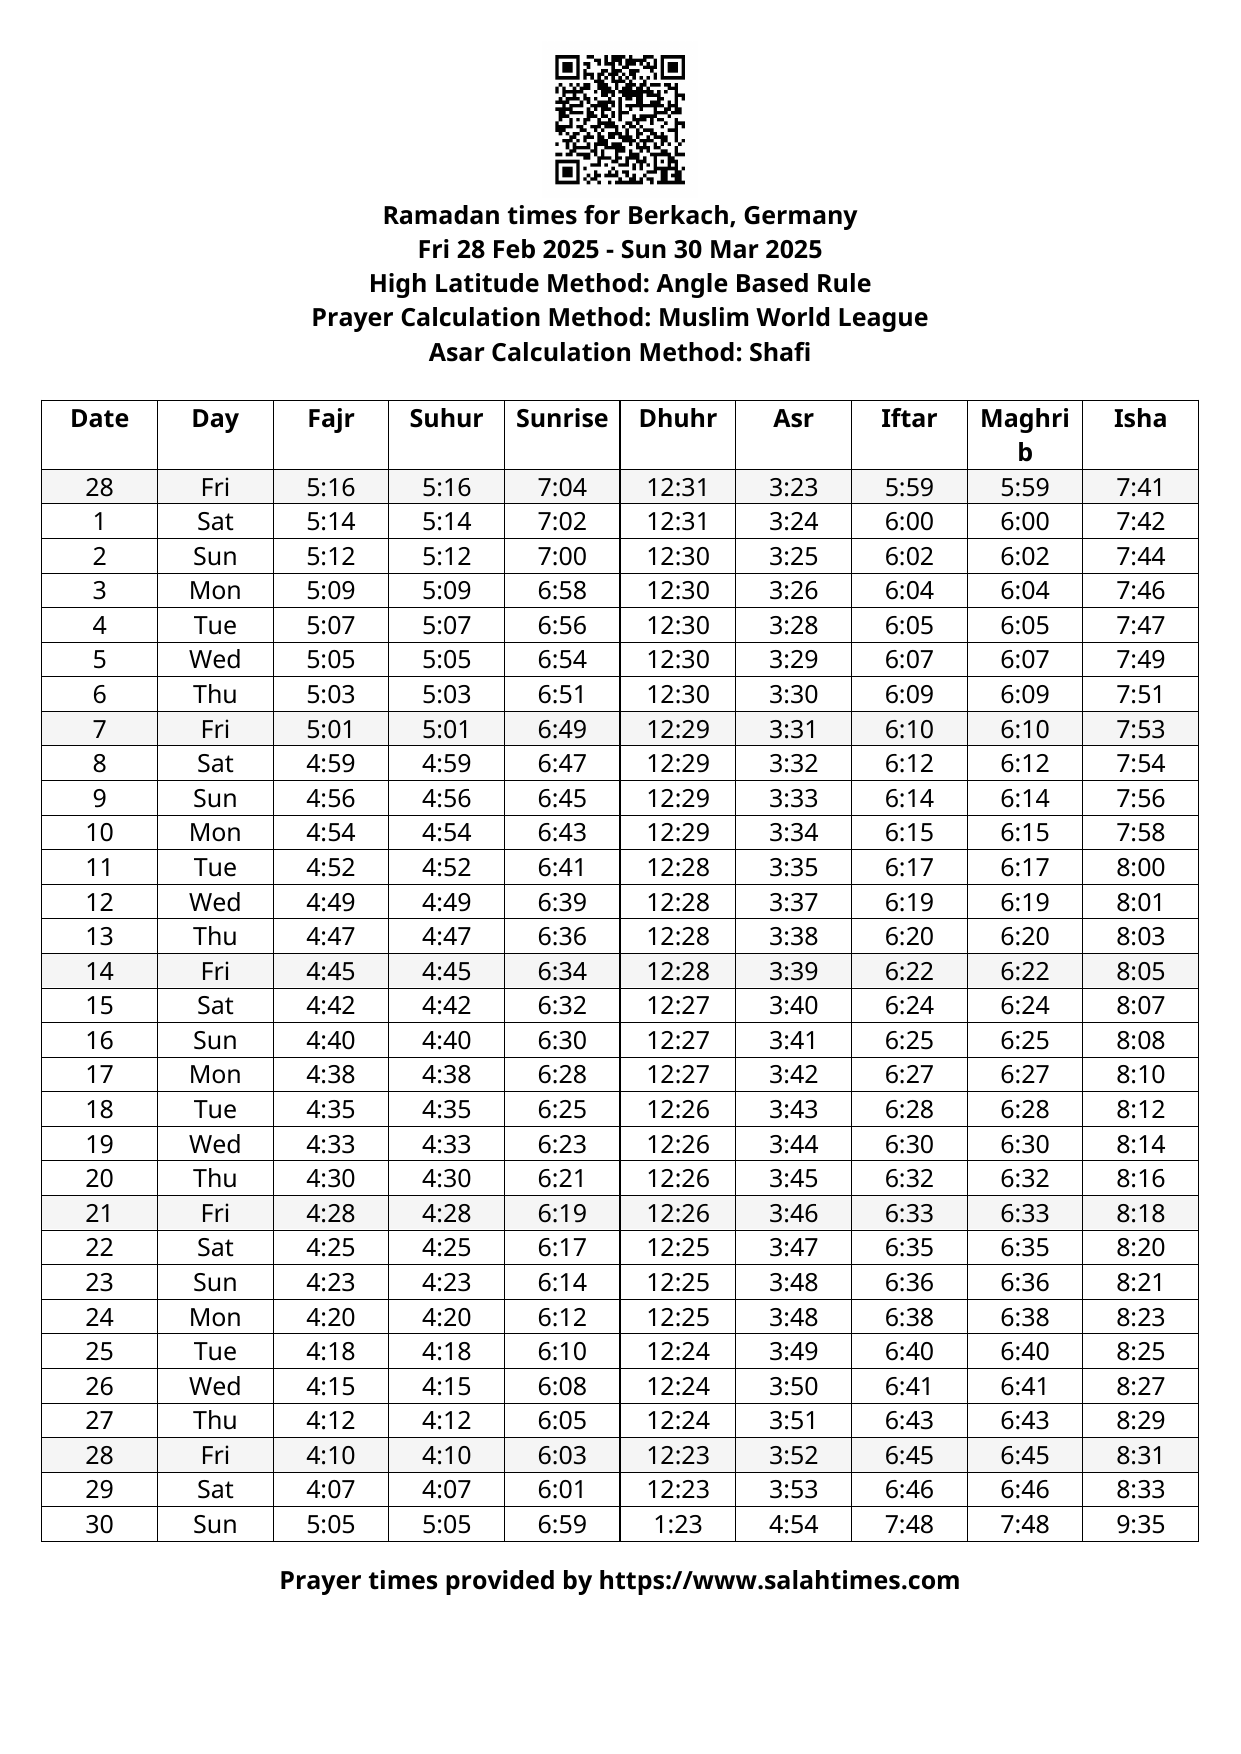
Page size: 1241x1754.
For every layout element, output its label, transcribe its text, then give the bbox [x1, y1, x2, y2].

table_cell 6:32 [852, 1161, 967, 1195]
table_cell 12:24 [621, 1404, 735, 1437]
table_cell 18 [42, 1092, 157, 1126]
table_cell 6:38 [968, 1300, 1082, 1333]
table_cell 4:49 [274, 885, 388, 918]
table_cell 6:33 [968, 1196, 1082, 1229]
table_cell 6:32 [968, 1161, 1082, 1195]
table_cell 6:35 [852, 1231, 967, 1264]
table_cell 6:59 [505, 1507, 619, 1541]
table_cell 3:32 [736, 746, 851, 780]
table_cell 4:49 [389, 885, 504, 918]
table_cell 4:23 [389, 1265, 504, 1299]
table_cell 8:00 [1083, 850, 1198, 884]
table_cell 6:07 [852, 643, 967, 676]
table_cell 3:25 [736, 539, 851, 572]
table_cell 5:07 [274, 608, 388, 642]
table_cell 4:15 [274, 1369, 388, 1402]
table_cell 8:23 [1083, 1300, 1198, 1333]
table_cell 6:41 [968, 1369, 1082, 1402]
table_cell 6:17 [852, 850, 967, 884]
table_cell 9 [42, 781, 157, 814]
table_cell 7:53 [1083, 712, 1198, 745]
table_cell 3:33 [736, 781, 851, 814]
table_cell 6:36 [968, 1265, 1082, 1299]
table_cell 4:54 [736, 1507, 851, 1541]
table_cell 15 [42, 989, 157, 1022]
table_cell Wed [158, 1127, 273, 1160]
table_cell 6:45 [968, 1438, 1082, 1472]
table_cell 7:58 [1083, 816, 1198, 849]
table_cell 27 [42, 1404, 157, 1437]
table_cell 7:41 [1083, 470, 1198, 503]
table_cell 5:03 [274, 677, 388, 711]
table_cell 6:25 [505, 1092, 619, 1126]
table_cell 7 [42, 712, 157, 745]
table_cell 4:56 [389, 781, 504, 814]
table_cell 4:54 [389, 816, 504, 849]
table_header Asr [736, 401, 851, 469]
table_cell 4:59 [389, 746, 504, 780]
table_cell 4:52 [389, 850, 504, 884]
table_cell 6:41 [852, 1369, 967, 1402]
table_cell 7:00 [505, 539, 619, 572]
table_cell 3:29 [736, 643, 851, 676]
table_cell 3:48 [736, 1265, 851, 1299]
table_cell 4:35 [389, 1092, 504, 1126]
text Prayer times provided by https://www.salahtimes.com [42, 1563, 1198, 1597]
table_cell 8:29 [1083, 1404, 1198, 1437]
table_cell 5:01 [274, 712, 388, 745]
table_cell 7:48 [852, 1507, 967, 1541]
table_cell 4:42 [274, 989, 388, 1022]
table_cell 6:40 [968, 1334, 1082, 1368]
table_cell 5:14 [389, 504, 504, 538]
table_cell 4:10 [274, 1438, 388, 1472]
table_cell 6:09 [968, 677, 1082, 711]
table_cell 4:12 [389, 1404, 504, 1437]
table_cell 2 [42, 539, 157, 572]
table_cell Fri [158, 954, 273, 987]
table_cell 4:40 [389, 1023, 504, 1057]
table_cell 6 [42, 677, 157, 711]
table_cell 8 [42, 746, 157, 780]
table_cell 6:45 [852, 1438, 967, 1472]
table_cell 4:33 [274, 1127, 388, 1160]
table_cell 4:28 [389, 1196, 504, 1229]
table_cell 20 [42, 1161, 157, 1195]
table_cell 3:52 [736, 1438, 851, 1472]
table_cell 7:04 [505, 470, 619, 503]
table_cell 4:30 [274, 1161, 388, 1195]
table_cell 6:10 [968, 712, 1082, 745]
table_cell 4:40 [274, 1023, 388, 1057]
table_cell 6:36 [852, 1265, 967, 1299]
table_cell 6:05 [505, 1404, 619, 1437]
table_cell 6:51 [505, 677, 619, 711]
table_cell Sun [158, 781, 273, 814]
table_cell 12:28 [621, 919, 735, 953]
table_cell Sat [158, 504, 273, 538]
table_cell 4:20 [274, 1300, 388, 1333]
table_cell 4:45 [274, 954, 388, 987]
table_cell 4:47 [389, 919, 504, 953]
table_cell Mon [158, 1058, 273, 1091]
table_cell 6:43 [968, 1404, 1082, 1437]
table_cell 3:30 [736, 677, 851, 711]
table_cell 3:41 [736, 1023, 851, 1057]
table_cell 12:25 [621, 1265, 735, 1299]
table_cell 6:17 [968, 850, 1082, 884]
table_cell 4:07 [274, 1473, 388, 1506]
table_cell 6:08 [505, 1369, 619, 1402]
table_cell 6:07 [968, 643, 1082, 676]
table_cell 7:44 [1083, 539, 1198, 572]
table_cell 6:40 [852, 1334, 967, 1368]
table_cell 4:59 [274, 746, 388, 780]
table_cell 6:14 [505, 1265, 619, 1299]
table_cell 14 [42, 954, 157, 987]
table_cell 12:28 [621, 850, 735, 884]
table_cell 4:42 [389, 989, 504, 1022]
table_cell Tue [158, 1334, 273, 1368]
table_cell 6:02 [968, 539, 1082, 572]
table_cell 3:34 [736, 816, 851, 849]
table_cell 28 [42, 1438, 157, 1472]
table_cell 5:05 [389, 643, 504, 676]
table_cell 12:29 [621, 712, 735, 745]
table_cell 4:23 [274, 1265, 388, 1299]
table_cell Sun [158, 539, 273, 572]
table_cell 6:24 [852, 989, 967, 1022]
table_cell 13 [42, 919, 157, 953]
table_header Isha [1083, 401, 1198, 469]
table_cell Sun [158, 1507, 273, 1541]
table_cell 6:22 [852, 954, 967, 987]
table_cell 12:27 [621, 1058, 735, 1091]
table_cell 6:56 [505, 608, 619, 642]
table_cell 6:30 [968, 1127, 1082, 1160]
table_cell 6:27 [968, 1058, 1082, 1091]
table_cell 7:46 [1083, 574, 1198, 607]
table_cell 12:24 [621, 1334, 735, 1368]
table_cell 12:29 [621, 746, 735, 780]
table_cell 6:20 [852, 919, 967, 953]
table_cell 6:38 [852, 1300, 967, 1333]
table_cell 12:27 [621, 989, 735, 1022]
text Prayer Calculation Method: Muslim World League [42, 300, 1198, 334]
table_cell Sun [158, 1023, 273, 1057]
table_cell 5:09 [389, 574, 504, 607]
table_cell Thu [158, 1404, 273, 1437]
table_cell 6:03 [505, 1438, 619, 1472]
table_cell 12:28 [621, 885, 735, 918]
table_cell 8:27 [1083, 1369, 1198, 1402]
table_cell 5:59 [852, 470, 967, 503]
table_cell 4:18 [274, 1334, 388, 1368]
text Ramadan times for Berkach, Germany [42, 198, 1198, 232]
table_cell 4:18 [389, 1334, 504, 1368]
table_cell 9:35 [1083, 1507, 1198, 1541]
table_cell 6:02 [852, 539, 967, 572]
table_cell 12:30 [621, 574, 735, 607]
table_cell 6:32 [505, 989, 619, 1022]
table_cell 6:30 [505, 1023, 619, 1057]
table_cell 5:16 [389, 470, 504, 503]
table_cell 3:45 [736, 1161, 851, 1195]
table_cell 3:24 [736, 504, 851, 538]
table_cell Thu [158, 677, 273, 711]
table_cell 7:51 [1083, 677, 1198, 711]
table_cell 4:45 [389, 954, 504, 987]
table_cell 4:38 [274, 1058, 388, 1091]
table_cell 8:31 [1083, 1438, 1198, 1472]
table_cell Wed [158, 1369, 273, 1402]
table_cell 12:30 [621, 608, 735, 642]
table_cell 3:28 [736, 608, 851, 642]
table_cell 12:29 [621, 816, 735, 849]
table_cell 12:30 [621, 677, 735, 711]
table_cell 6:25 [968, 1023, 1082, 1057]
table_cell 3:40 [736, 989, 851, 1022]
table_cell 6:17 [505, 1231, 619, 1264]
table_cell 5:01 [389, 712, 504, 745]
table_cell 3:23 [736, 470, 851, 503]
table_cell 6:27 [852, 1058, 967, 1091]
table_cell 4:10 [389, 1438, 504, 1472]
table_cell Mon [158, 1300, 273, 1333]
table_cell 4:15 [389, 1369, 504, 1402]
table_cell 28 [42, 470, 157, 503]
table_cell 30 [42, 1507, 157, 1541]
table_cell 3:51 [736, 1404, 851, 1437]
table_cell 12:30 [621, 643, 735, 676]
table_cell 8:14 [1083, 1127, 1198, 1160]
table_cell 6:19 [968, 885, 1082, 918]
table_cell 8:21 [1083, 1265, 1198, 1299]
table_header Date [42, 401, 157, 469]
table_cell 16 [42, 1023, 157, 1057]
table_cell Mon [158, 816, 273, 849]
table_cell 6:39 [505, 885, 619, 918]
table_cell 21 [42, 1196, 157, 1229]
table_cell 3 [42, 574, 157, 607]
table_cell 8:08 [1083, 1023, 1198, 1057]
table_cell 5:59 [968, 470, 1082, 503]
table_cell Fri [158, 1438, 273, 1472]
table_header Suhur [389, 401, 504, 469]
table_cell 3:31 [736, 712, 851, 745]
table_cell 8:16 [1083, 1161, 1198, 1195]
table_cell 6:21 [505, 1161, 619, 1195]
table_cell 6:33 [852, 1196, 967, 1229]
table_cell 3:44 [736, 1127, 851, 1160]
table_cell 6:14 [852, 781, 967, 814]
table_cell Fri [158, 470, 273, 503]
table_cell 6:05 [968, 608, 1082, 642]
table_cell 4:47 [274, 919, 388, 953]
picture [542, 41, 699, 198]
table_cell 23 [42, 1265, 157, 1299]
table_cell 6:45 [505, 781, 619, 814]
table_cell 8:10 [1083, 1058, 1198, 1091]
table_cell 5:16 [274, 470, 388, 503]
table_cell 8:20 [1083, 1231, 1198, 1264]
table_cell 3:53 [736, 1473, 851, 1506]
table_cell 5:12 [274, 539, 388, 572]
table_cell 6:04 [852, 574, 967, 607]
table_cell 7:47 [1083, 608, 1198, 642]
table_cell 6:43 [852, 1404, 967, 1437]
table_cell Sun [158, 1265, 273, 1299]
table_cell 6:04 [968, 574, 1082, 607]
table_cell 25 [42, 1334, 157, 1368]
table_cell 8:05 [1083, 954, 1198, 987]
table_cell 3:48 [736, 1300, 851, 1333]
table_cell 12:28 [621, 954, 735, 987]
table_cell 4:54 [274, 816, 388, 849]
table_cell 3:49 [736, 1334, 851, 1368]
table_cell Tue [158, 850, 273, 884]
table_cell 1 [42, 504, 157, 538]
table_cell Sat [158, 1473, 273, 1506]
table_cell 3:46 [736, 1196, 851, 1229]
table_cell 12:30 [621, 539, 735, 572]
table_header Sunrise [505, 401, 619, 469]
table_cell 7:42 [1083, 504, 1198, 538]
table_header Maghrib [968, 401, 1082, 469]
text Fri 28 Feb 2025 - Sun 30 Mar 2025 [42, 232, 1198, 266]
table_cell 4:20 [389, 1300, 504, 1333]
table_cell 6:00 [852, 504, 967, 538]
table_cell 7:49 [1083, 643, 1198, 676]
table_cell 26 [42, 1369, 157, 1402]
table_cell 6:01 [505, 1473, 619, 1506]
table_cell 8:01 [1083, 885, 1198, 918]
table_cell Thu [158, 919, 273, 953]
table_cell 7:54 [1083, 746, 1198, 780]
table_cell 12:27 [621, 1023, 735, 1057]
table_cell 6:28 [852, 1092, 967, 1126]
table_cell 6:09 [852, 677, 967, 711]
table_cell 17 [42, 1058, 157, 1091]
table_cell 6:23 [505, 1127, 619, 1160]
table_cell 3:38 [736, 919, 851, 953]
table_cell 12:25 [621, 1231, 735, 1264]
table_cell 4:52 [274, 850, 388, 884]
table_cell 4:28 [274, 1196, 388, 1229]
table_cell Thu [158, 1161, 273, 1195]
table_cell 5:05 [389, 1507, 504, 1541]
table_cell 5:05 [274, 643, 388, 676]
table_cell 6:12 [968, 746, 1082, 780]
table_cell 5 [42, 643, 157, 676]
table_cell 24 [42, 1300, 157, 1333]
table_cell 6:22 [968, 954, 1082, 987]
table_header Iftar [852, 401, 967, 469]
table_cell 3:47 [736, 1231, 851, 1264]
table_cell 6:47 [505, 746, 619, 780]
table_cell 11 [42, 850, 157, 884]
table_cell 22 [42, 1231, 157, 1264]
table_cell 4:56 [274, 781, 388, 814]
table_cell 6:00 [968, 504, 1082, 538]
table_cell 4:25 [389, 1231, 504, 1264]
table_cell Wed [158, 643, 273, 676]
table_cell 6:54 [505, 643, 619, 676]
table_cell 4:25 [274, 1231, 388, 1264]
table_header Fajr [274, 401, 388, 469]
table_cell 6:14 [968, 781, 1082, 814]
table_cell 3:39 [736, 954, 851, 987]
table_cell 6:25 [852, 1023, 967, 1057]
table_cell 7:02 [505, 504, 619, 538]
table_cell 6:43 [505, 816, 619, 849]
table_cell 8:03 [1083, 919, 1198, 953]
table_cell Fri [158, 1196, 273, 1229]
table_cell 6:46 [852, 1473, 967, 1506]
table_cell 6:46 [968, 1473, 1082, 1506]
table_cell 5:05 [274, 1507, 388, 1541]
table_cell 12:25 [621, 1300, 735, 1333]
table_cell 6:30 [852, 1127, 967, 1160]
table_cell 6:35 [968, 1231, 1082, 1264]
table_cell 6:24 [968, 989, 1082, 1022]
table_cell 1:23 [621, 1507, 735, 1541]
table_cell Tue [158, 1092, 273, 1126]
table_cell 6:10 [505, 1334, 619, 1368]
table_cell Mon [158, 574, 273, 607]
table_cell 5:07 [389, 608, 504, 642]
table_cell 4:35 [274, 1092, 388, 1126]
table_cell 3:26 [736, 574, 851, 607]
table_cell 10 [42, 816, 157, 849]
table_header Day [158, 401, 273, 469]
table_cell 7:56 [1083, 781, 1198, 814]
table_cell 8:33 [1083, 1473, 1198, 1506]
table_cell 6:58 [505, 574, 619, 607]
table_cell 6:10 [852, 712, 967, 745]
table_cell 12:24 [621, 1369, 735, 1402]
table_cell 4:07 [389, 1473, 504, 1506]
table_cell 4:38 [389, 1058, 504, 1091]
table_cell 6:41 [505, 850, 619, 884]
table_cell 3:43 [736, 1092, 851, 1126]
table_cell 12:23 [621, 1473, 735, 1506]
table_cell 5:12 [389, 539, 504, 572]
table_cell 4 [42, 608, 157, 642]
table_cell 12:26 [621, 1161, 735, 1195]
table_cell 8:18 [1083, 1196, 1198, 1229]
table_cell 7:48 [968, 1507, 1082, 1541]
table_cell 12 [42, 885, 157, 918]
table_cell Fri [158, 712, 273, 745]
table_cell 29 [42, 1473, 157, 1506]
table_cell 3:35 [736, 850, 851, 884]
table_cell 6:15 [852, 816, 967, 849]
table_header Dhuhr [621, 401, 735, 469]
table_cell 6:36 [505, 919, 619, 953]
table_cell 3:37 [736, 885, 851, 918]
table_cell 6:19 [852, 885, 967, 918]
table_cell 6:12 [505, 1300, 619, 1333]
table_cell 5:03 [389, 677, 504, 711]
table_cell 3:42 [736, 1058, 851, 1091]
table_cell 12:31 [621, 470, 735, 503]
table_cell 8:07 [1083, 989, 1198, 1022]
table_cell 12:31 [621, 504, 735, 538]
table_cell 5:14 [274, 504, 388, 538]
table_cell Wed [158, 885, 273, 918]
table_cell 12:26 [621, 1196, 735, 1229]
table_cell 12:29 [621, 781, 735, 814]
table_cell 12:26 [621, 1127, 735, 1160]
table_cell 6:05 [852, 608, 967, 642]
table_cell 8:12 [1083, 1092, 1198, 1126]
table_cell 5:09 [274, 574, 388, 607]
table_cell 4:30 [389, 1161, 504, 1195]
text High Latitude Method: Angle Based Rule [42, 266, 1198, 300]
table_cell 6:49 [505, 712, 619, 745]
table_cell 4:12 [274, 1404, 388, 1437]
table_cell 6:28 [505, 1058, 619, 1091]
table_cell Sat [158, 746, 273, 780]
table_cell 12:23 [621, 1438, 735, 1472]
table_cell 6:20 [968, 919, 1082, 953]
text Asar Calculation Method: Shafi [42, 334, 1198, 368]
table_cell 3:50 [736, 1369, 851, 1402]
table_cell 8:25 [1083, 1334, 1198, 1368]
table_cell 6:19 [505, 1196, 619, 1229]
table_cell 19 [42, 1127, 157, 1160]
table_cell 6:34 [505, 954, 619, 987]
table_cell 12:26 [621, 1092, 735, 1126]
table_cell 6:15 [968, 816, 1082, 849]
table_cell 6:12 [852, 746, 967, 780]
table_cell 4:33 [389, 1127, 504, 1160]
table_cell 6:28 [968, 1092, 1082, 1126]
table_cell Tue [158, 608, 273, 642]
table_cell Sat [158, 989, 273, 1022]
table_cell Sat [158, 1231, 273, 1264]
